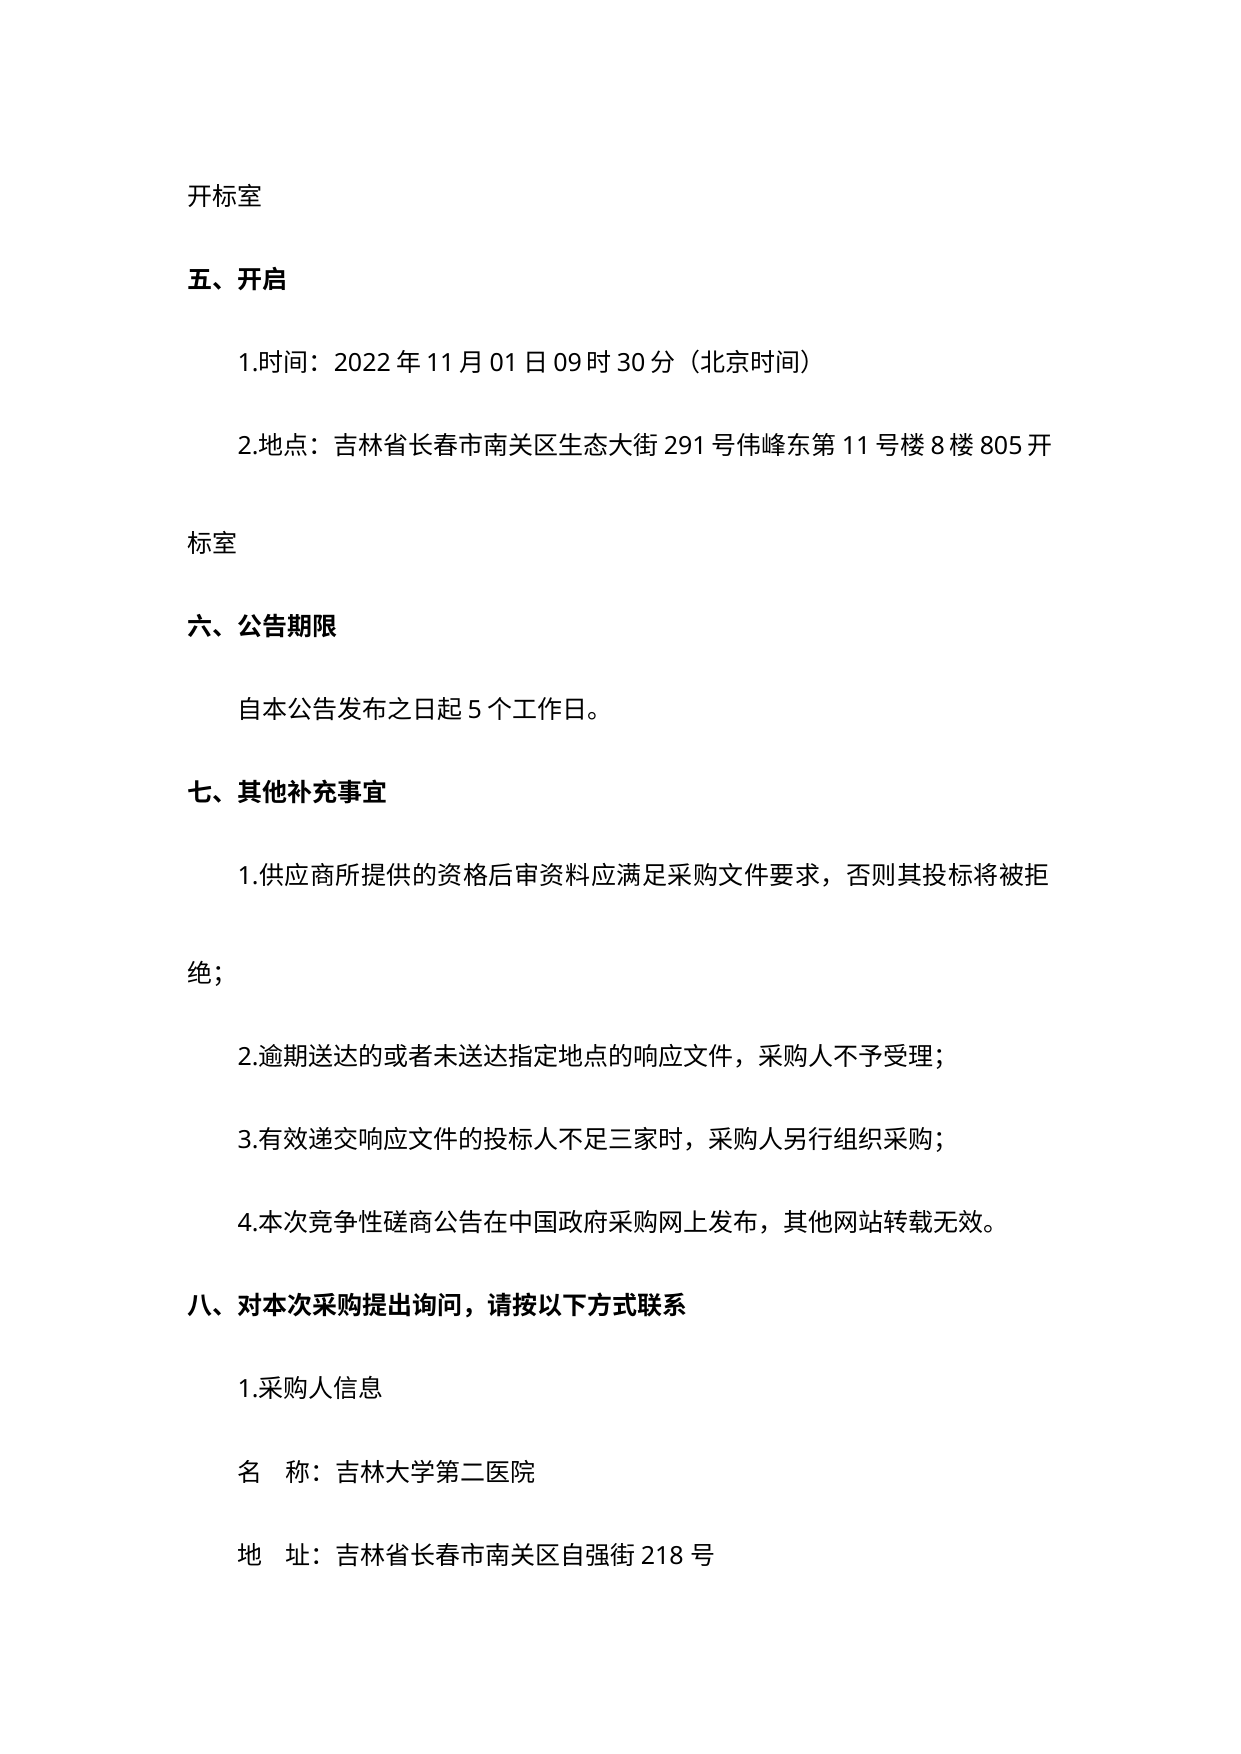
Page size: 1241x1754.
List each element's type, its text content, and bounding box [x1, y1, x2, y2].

text 3.有效递交响应文件的投标人不足三家时，采购人另行组织采购； [187, 1105, 1053, 1170]
text 名 称：吉林大学第二医院 [187, 1438, 1053, 1503]
text 七、其他补充事宜 [187, 758, 1053, 823]
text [187, 162, 1053, 227]
text 地 址：吉林省长春市南关区自强街 218 号 [187, 1521, 1053, 1586]
text 4.本次竞争性磋商公告在中国政府采购网上发布，其他网站转载无效。 [187, 1188, 1053, 1253]
text 六、公告期限 [187, 592, 1053, 657]
text 五、开启 [187, 245, 1053, 310]
text 1.时间：2022年11月01日09时30分（北京时间） [187, 328, 1053, 393]
text 2.逾期送达的或者未送达指定地点的响应文件，采购人不予受理； [187, 1022, 1053, 1087]
text 1.采购人信息 [187, 1354, 1053, 1419]
text 1.供应商所提供的资格后审资料应满足采购文件要求，否则其投标将被拒绝； [187, 841, 1053, 1004]
text 2.地点：吉林省长春市南关区生态大街291号伟峰东第11号楼8楼805开标室 [187, 411, 1053, 574]
text 八、对本次采购提出询问，请按以下方式联系 [187, 1271, 1053, 1336]
text 自本公告发布之日起5个工作日。 [187, 675, 1053, 740]
